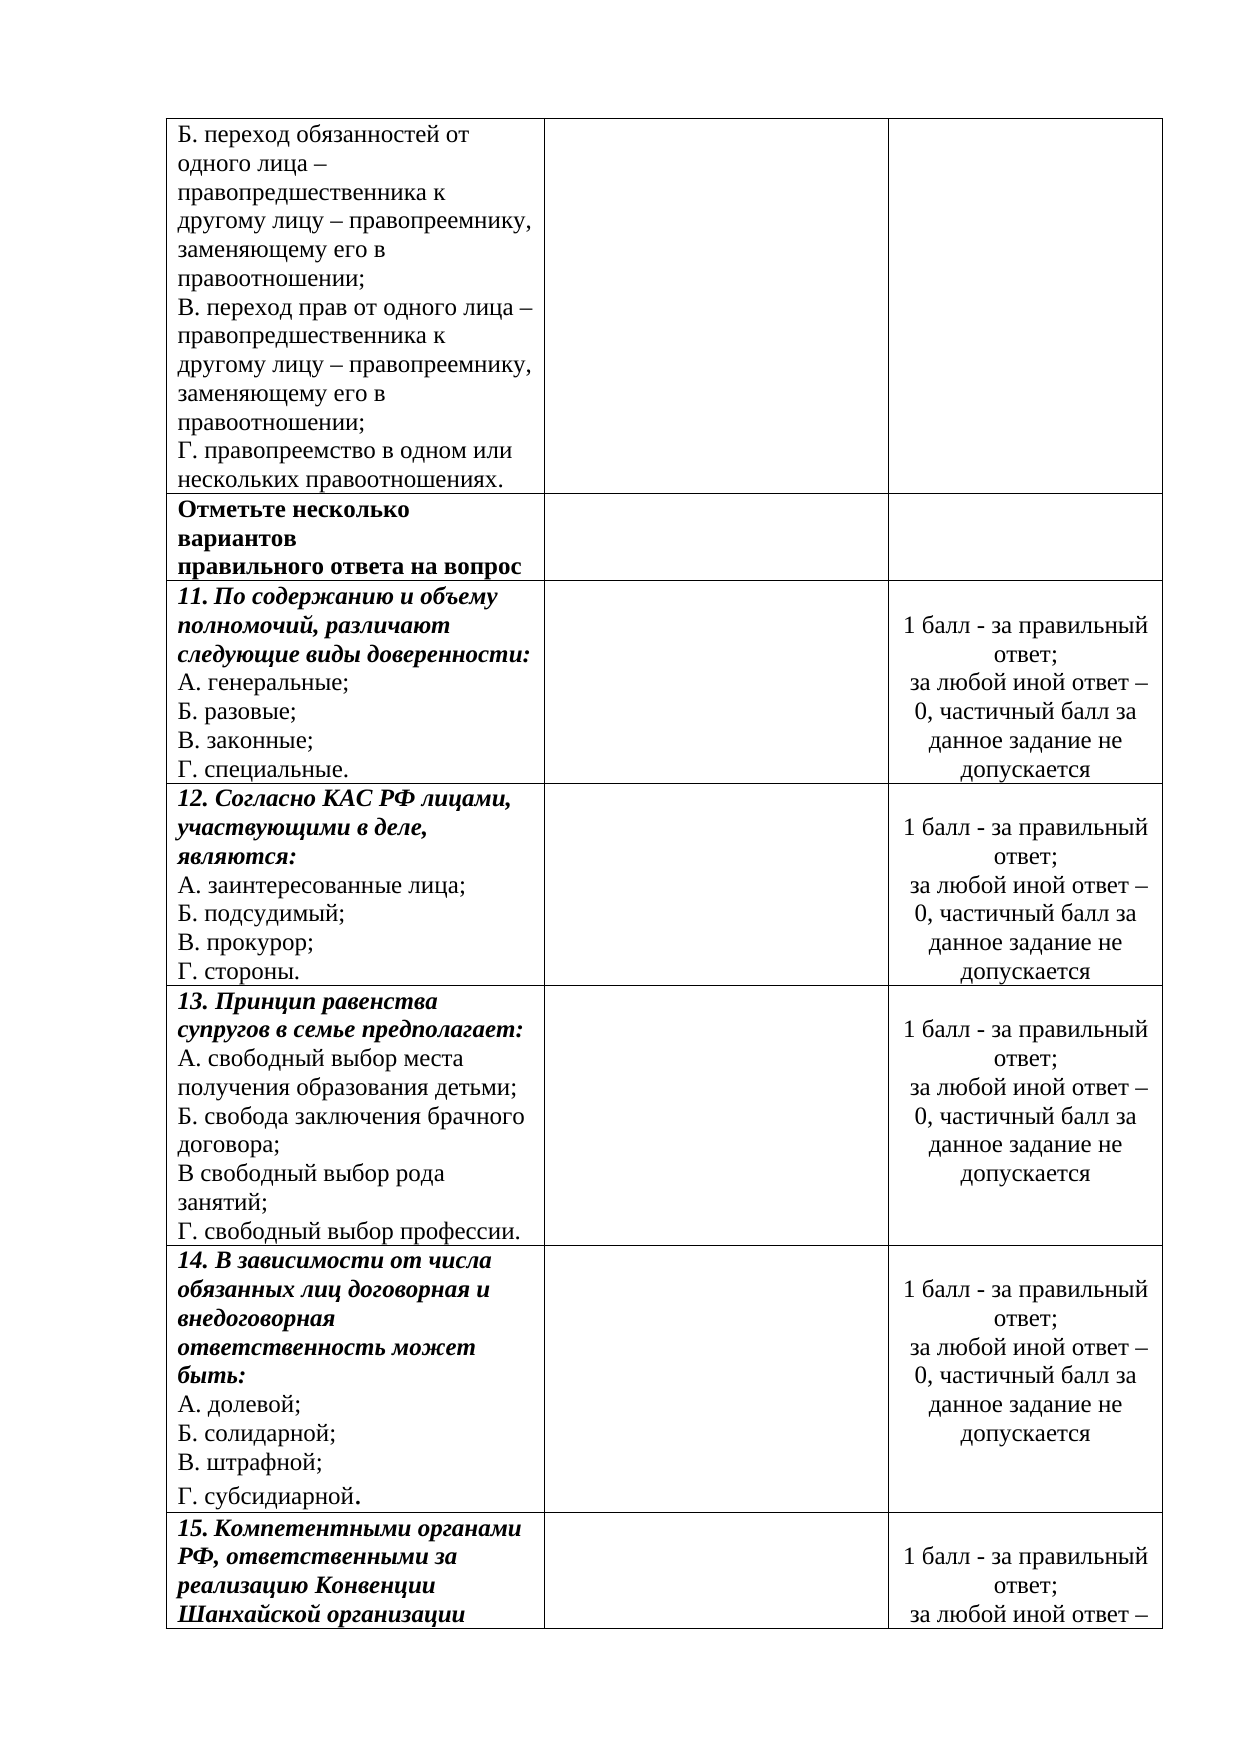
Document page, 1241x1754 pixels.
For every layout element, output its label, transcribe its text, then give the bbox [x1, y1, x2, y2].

table_cell [889, 494, 1162, 580]
table_cell 1 балл - за правильный ответ; за любой иной ответ – 0, частичный балл за данное задание не допускается [889, 784, 1162, 985]
table_cell [545, 986, 888, 1244]
table_cell 11. По содержанию и объему полномочий, различают следующие виды доверенности: А. генеральные; Б. разовые; В. законные; Г. специальные. [167, 581, 544, 782]
table_cell [545, 119, 888, 493]
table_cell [167, 119, 544, 493]
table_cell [889, 1513, 1162, 1628]
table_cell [889, 119, 1162, 493]
table_cell 13. Принцип равенства супругов в семье предполагает: А. свободный выбор места получения образования детьми; Б. свобода заключения брачного договора; В свободный выбор рода занятий; Г. свободный выбор профессии. [167, 986, 544, 1244]
table_cell 1 балл - за правильный ответ; за любой иной ответ – 0, частичный балл за данное задание не допускается [889, 1246, 1162, 1512]
table_cell 1 балл - за правильный ответ; за любой иной ответ – 0, частичный балл за данное задание не допускается [889, 581, 1162, 782]
table_cell [545, 1513, 888, 1628]
table_cell 14. В зависимости от числа обязанных лиц договорная и внедоговорная ответственность может быть: А. долевой; Б. солидарной; В. штрафной; Г. субсидиарной. [167, 1246, 544, 1512]
table_cell 1 балл - за правильный ответ; за любой иной ответ – 0, частичный балл за данное задание не допускается [889, 986, 1162, 1244]
table_cell 12. Согласно КАС РФ лицами, участвующими в деле, являются: А. заинтересованные лица; Б. подсудимый; В. прокурор; Г. стороны. [167, 784, 544, 985]
table_cell [545, 494, 888, 580]
table_cell [545, 581, 888, 782]
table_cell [167, 1513, 544, 1628]
table_cell [545, 784, 888, 985]
table_cell [545, 1246, 888, 1512]
table_cell Отметьте несколько вариантов правильного ответа на вопрос [167, 494, 544, 580]
